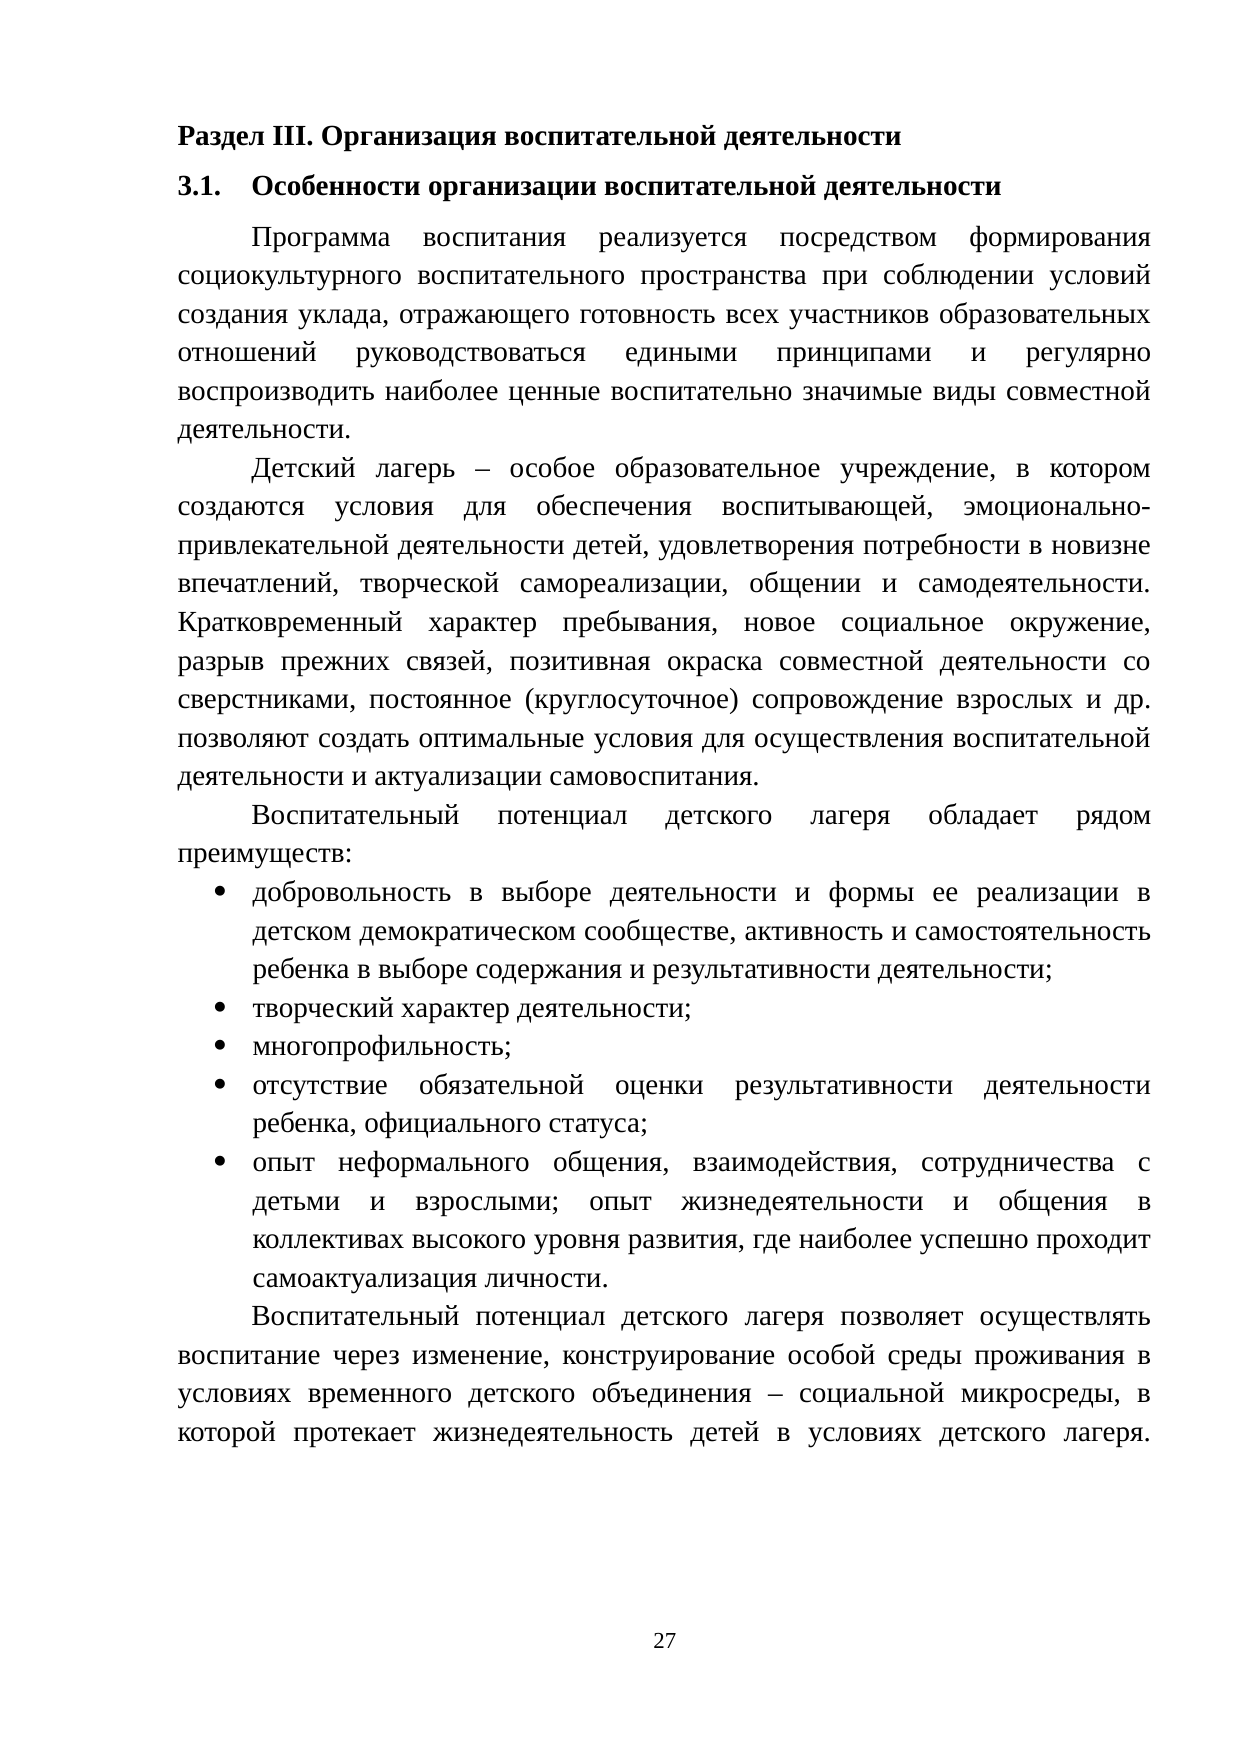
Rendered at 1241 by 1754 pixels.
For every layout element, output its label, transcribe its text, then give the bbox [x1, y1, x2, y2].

subtitle Раздел III. Организация воспитательной деятельности [177, 118, 1152, 152]
text Воспитательный потенциал детского лагеря позволяет осуществлять воспитание через изменение, конструирование особой среды проживания в условиях временного детского объединения – социальной микросреды, в которой протекает жизнедеятельность детей в условиях детского лагеря. [177, 1298, 1152, 1478]
list отсутствие обязательной оценки результативности деятельности ребенка, официального статуса; [215, 1067, 1152, 1139]
text Воспитательный потенциал детского лагеря обладает рядом преимуществ: [177, 797, 1152, 869]
text Детский лагерь – особое образовательное учреждение, в котором создаются условия для обеспечения воспитывающей, эмоционально- привлекательной деятельности детей, удовлетворения потребности в новизне впечатлений, творческой самореализации, общении и самодеятельности. Кратковременный характер пребывания, новое социальное окружение, разрыв прежних связей, позитивная окраска совместной деятельности со сверстниками, постоянное (круглосуточное) сопровождение взрослых и др. позволяют создать оптимальные условия для осуществления воспитательной деятельности и актуализации самовоспитания. [177, 450, 1152, 792]
list добровольность в выборе деятельности и формы ее реализации в детском демократическом сообществе, активность и самостоятельность ребенка в выборе содержания и результативности деятельности; [215, 874, 1152, 985]
list опыт неформального общения, взаимодействия, сотрудничества с детьми и взрослыми; опыт жизнедеятельности и общения в коллективах высокого уровня развития, где наиболее успешно проходит самоактуализация личности. [215, 1144, 1152, 1293]
list творческий характер деятельности; [215, 990, 1152, 1023]
text Программа воспитания реализуется посредством формирования социокультурного воспитательного пространства при соблюдении условий создания уклада, отражающего готовность всех участников образовательных отношений руководствоваться едиными принципами и регулярно воспроизводить наиболее ценные воспитательно значимые виды совместной деятельности. [177, 219, 1152, 445]
list многопрофильность; [215, 1028, 1152, 1062]
subtitle 3.1. Особенности организации воспитательной деятельности [177, 168, 1152, 202]
